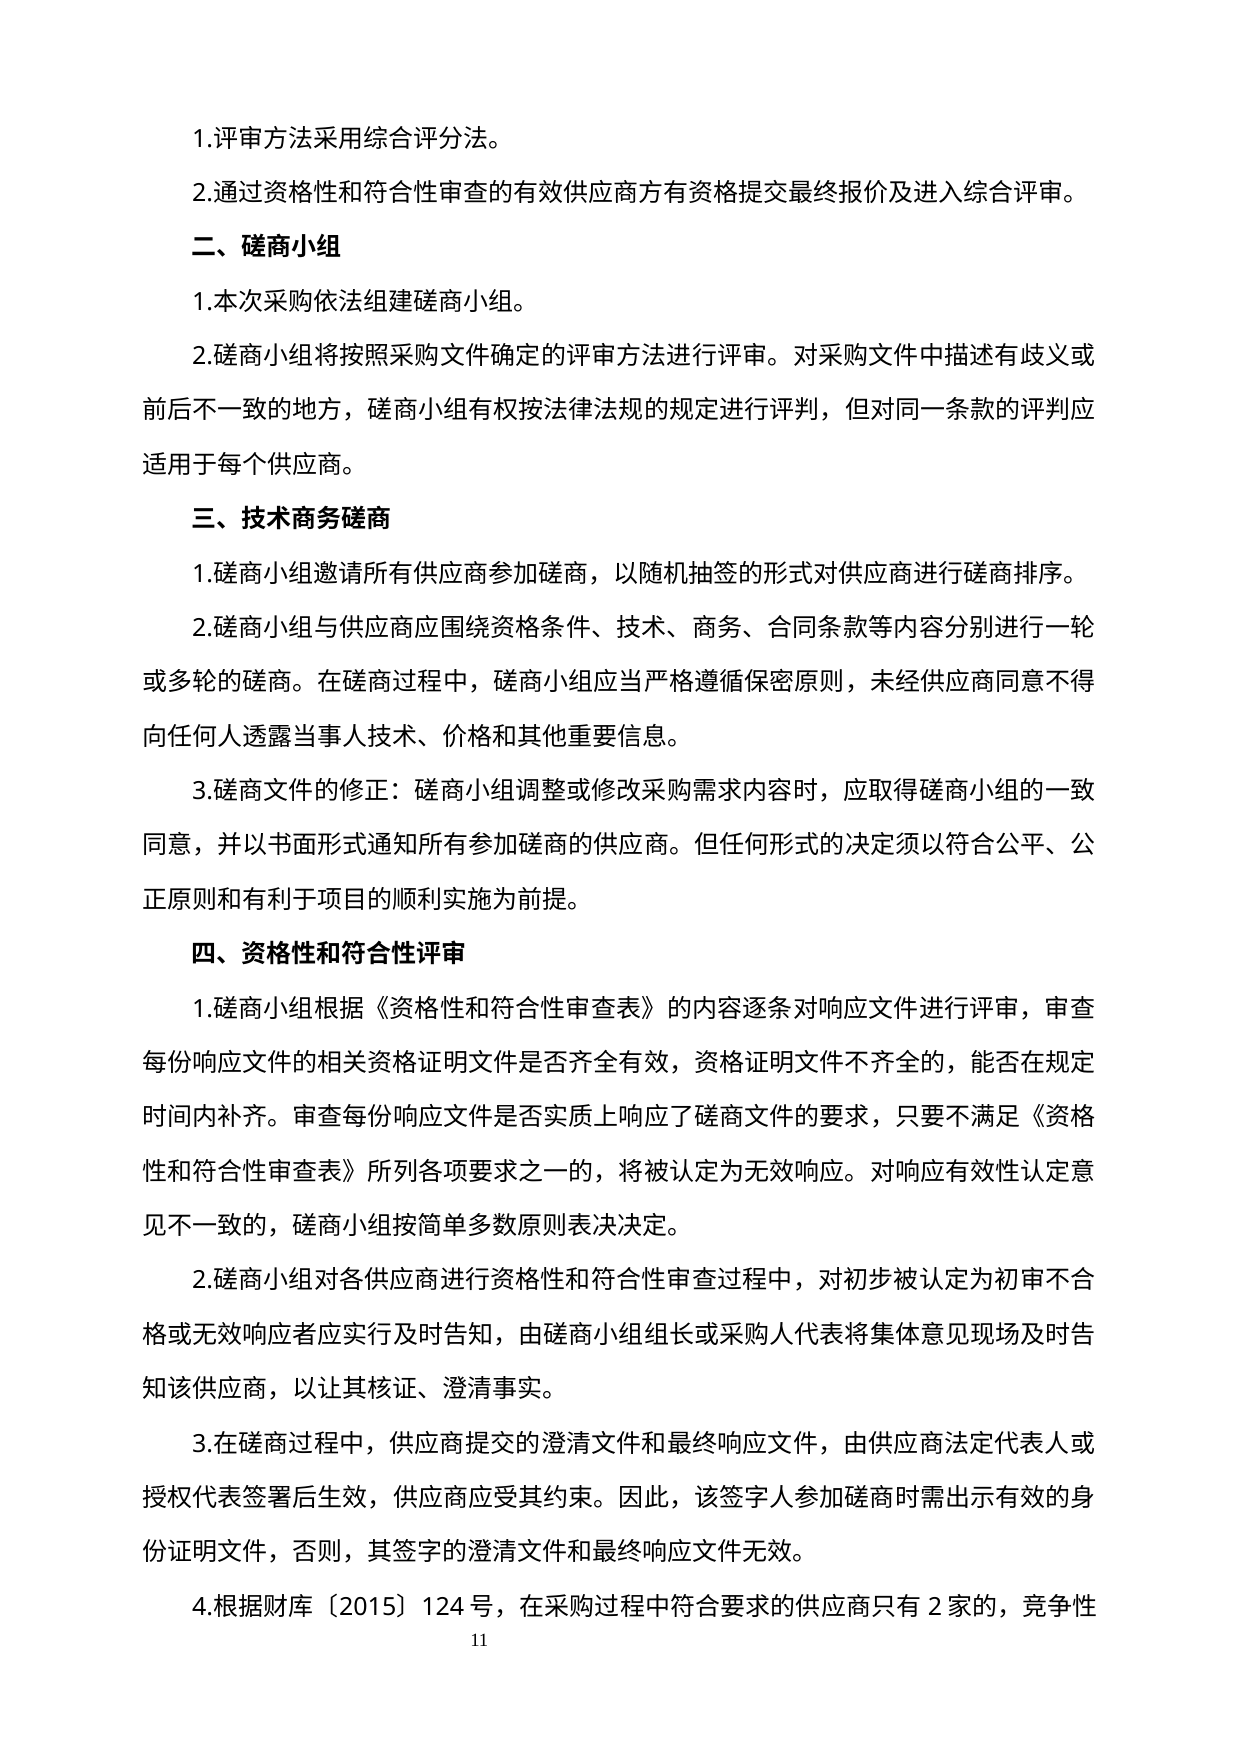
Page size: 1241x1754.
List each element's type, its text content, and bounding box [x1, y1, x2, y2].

text 四、资格性和符合性评审 [142, 934, 1098, 970]
text 2.磋商小组将按照采购文件确定的评审方法进行评审。对采购文件中描述有歧义或前后不一致的地方，磋商小组有权按法律法规的规定进行评判，但对同一条款的评判应适用于每个供应商。 [142, 336, 1098, 481]
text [142, 1586, 1098, 1622]
text 3.磋商文件的修正：磋商小组调整或修改采购需求内容时，应取得磋商小组的一致同意，并以书面形式通知所有参加磋商的供应商。但任何形式的决定须以符合公平、公正原则和有利于项目的顺利实施为前提。 [142, 771, 1098, 916]
text 三、技术商务磋商 [142, 499, 1098, 535]
text 1.本次采购依法组建磋商小组。 [142, 281, 1098, 317]
text 1.磋商小组根据《资格性和符合性审查表》的内容逐条对响应文件进行评审，审查每份响应文件的相关资格证明文件是否齐全有效，资格证明文件不齐全的，能否在规定时间内补齐。审查每份响应文件是否实质上响应了磋商文件的要求，只要不满足《资格性和符合性审查表》所列各项要求之一的，将被认定为无效响应。对响应有效性认定意见不一致的，磋商小组按简单多数原则表决决定。 [142, 988, 1098, 1242]
text 1.磋商小组邀请所有供应商参加磋商，以随机抽签的形式对供应商进行磋商排序。 [142, 553, 1098, 589]
text 二、磋商小组 [142, 227, 1098, 263]
text 1.评审方法采用综合评分法。 [142, 118, 1098, 154]
text 2.通过资格性和符合性审查的有效供应商方有资格提交最终报价及进入综合评审。 [142, 172, 1098, 209]
text 3.在磋商过程中，供应商提交的澄清文件和最终响应文件，由供应商法定代表人或授权代表签署后生效，供应商应受其约束。因此，该签字人参加磋商时需出示有效的身份证明文件，否则，其签字的澄清文件和最终响应文件无效。 [142, 1423, 1098, 1568]
text 2.磋商小组与供应商应围绕资格条件、技术、商务、合同条款等内容分别进行一轮或多轮的磋商。在磋商过程中，磋商小组应当严格遵循保密原则，未经供应商同意不得向任何人透露当事人技术、价格和其他重要信息。 [142, 607, 1098, 752]
text 2.磋商小组对各供应商进行资格性和符合性审查过程中，对初步被认定为初审不合格或无效响应者应实行及时告知，由磋商小组组长或采购人代表将集体意见现场及时告知该供应商，以让其核证、澄清事实。 [142, 1260, 1098, 1405]
